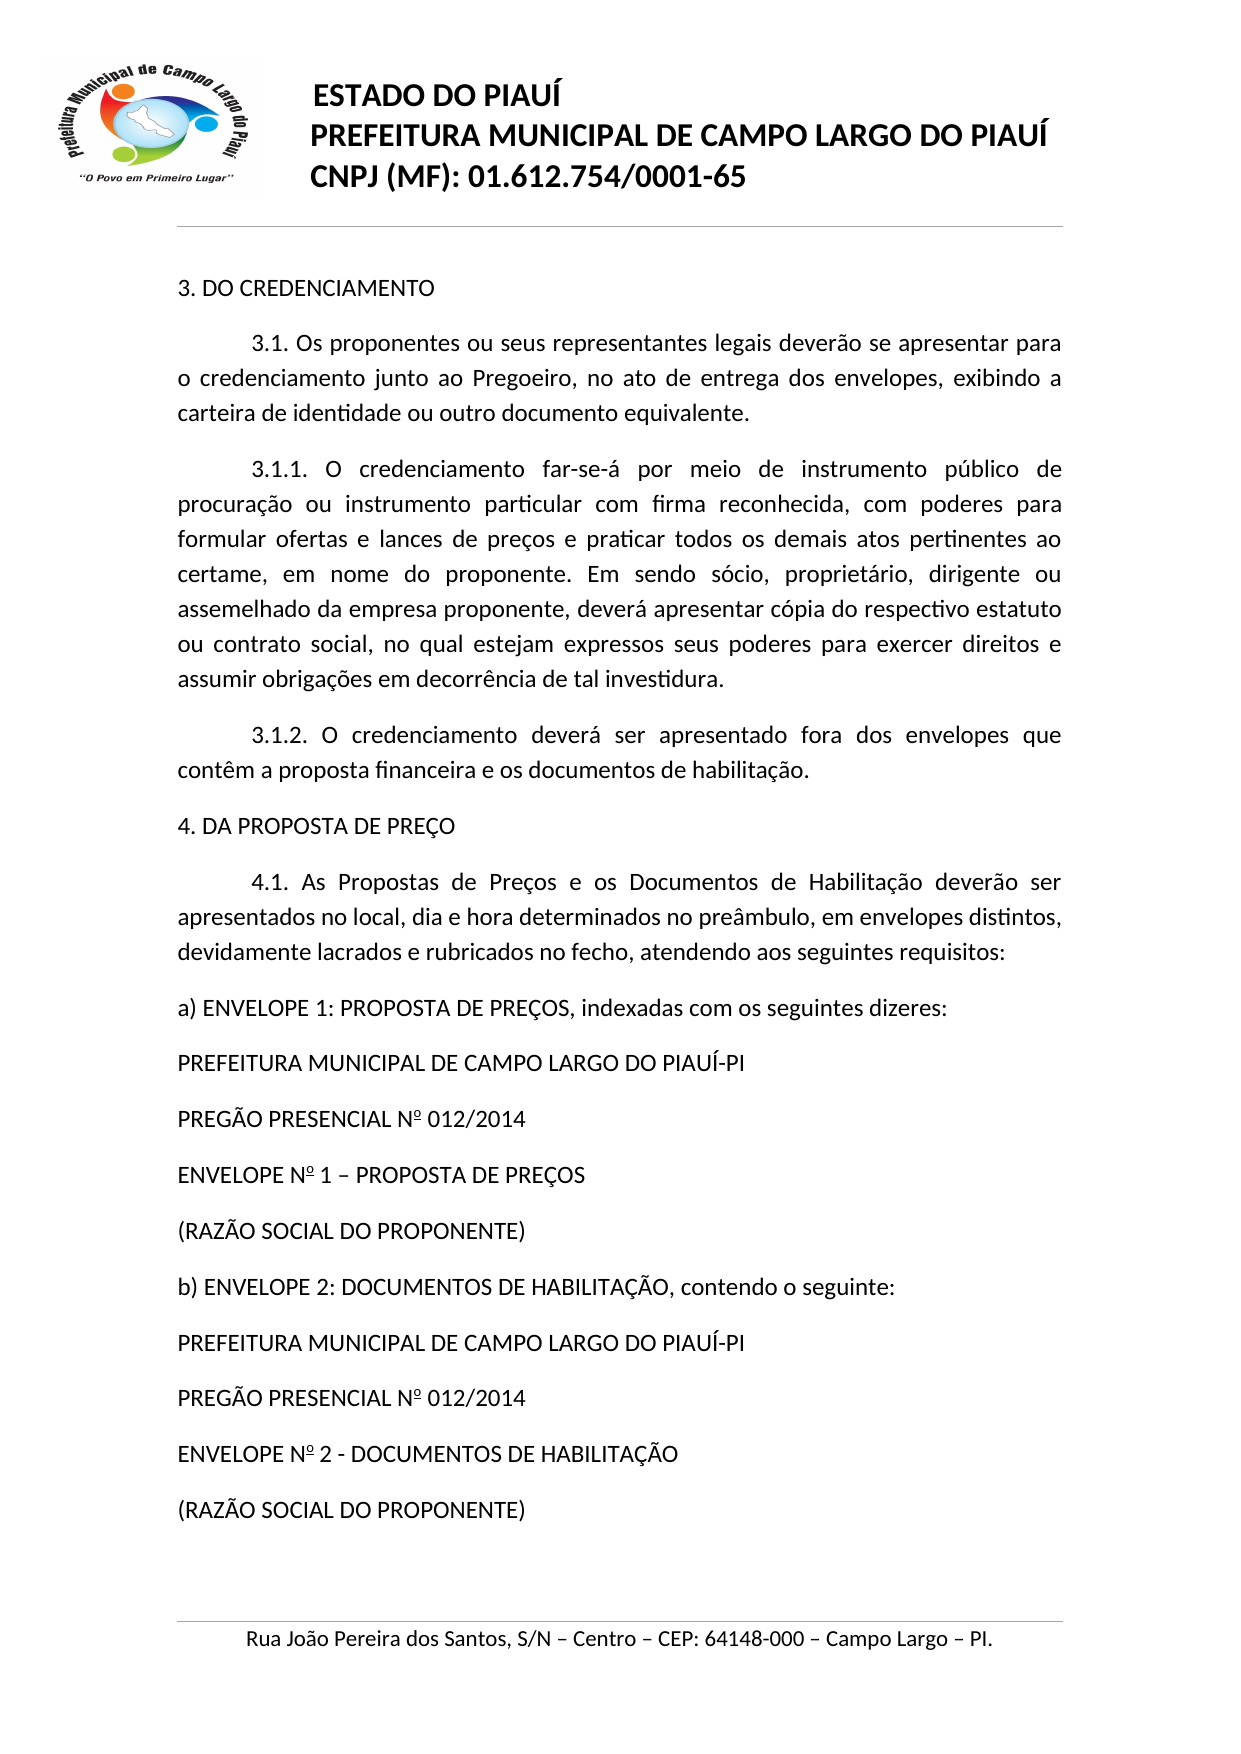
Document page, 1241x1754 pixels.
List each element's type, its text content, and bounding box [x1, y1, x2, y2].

text (RAZÃO SOCIAL DO PROPONENTE) [177, 1494, 1063, 1525]
text b) ENVELOPE 2: DOCUMENTOS DE HABILITAÇÃO, contendo o seguinte: [177, 1271, 1063, 1301]
text PREGÃO PRESENCIAL No 012/2014 [177, 1103, 1063, 1134]
text 4. DA PROPOSTA DE PREÇO [177, 810, 1063, 841]
text 3. DO CREDENCIAMENTO [177, 272, 1063, 302]
text 3.1.1. O credenciamento far-se-á por meio de instrumento público de procuração ou instrumento particular com firma reconhecida, com poderes para formular ofertas e lances de preços e praticar todos os demais atos pertinentes ao certame, em nome do proponente. Em sendo sócio, proprietário, dirigente ou assemelhado da empresa proponente, deverá apresentar cópia do respectivo estatuto ou contrato social, no qual estejam expressos seus poderes para exercer direitos e assumir obrigações em decorrência de tal investidura. [177, 453, 1063, 694]
text 3.1.2. O credenciamento deverá ser apresentado fora dos envelopes que contêm a proposta financeira e os documentos de habilitação. [177, 719, 1063, 785]
text (RAZÃO SOCIAL DO PROPONENTE) [177, 1215, 1063, 1246]
picture [43, 56, 263, 199]
text 3.1. Os proponentes ou seus representantes legais deverão se apresentar para o credenciamento junto ao Pregoeiro, no ato de entrega dos envelopes, exibindo a carteira de identidade ou outro documento equivalente. [177, 328, 1063, 428]
text ENVELOPE No 2 - DOCUMENTOS DE HABILITAÇÃO [177, 1438, 1063, 1469]
text PREFEITURA MUNICIPAL DE CAMPO LARGO DO PIAUÍ-PI [177, 1327, 1063, 1357]
text PREGÃO PRESENCIAL No 012/2014 [177, 1383, 1063, 1413]
text 4.1. As Propostas de Preços e os Documentos de Habilitação deverão ser apresentados no local, dia e hora determinados no preâmbulo, em envelopes distintos, devidamente lacrados e rubricados no fecho, atendendo aos seguintes requisitos: [177, 866, 1063, 966]
text ENVELOPE No 1 – PROPOSTA DE PREÇOS [177, 1159, 1063, 1190]
text PREFEITURA MUNICIPAL DE CAMPO LARGO DO PIAUÍ-PI [177, 1048, 1063, 1078]
text a) ENVELOPE 1: PROPOSTA DE PREÇOS, indexadas com os seguintes dizeres: [177, 992, 1063, 1022]
